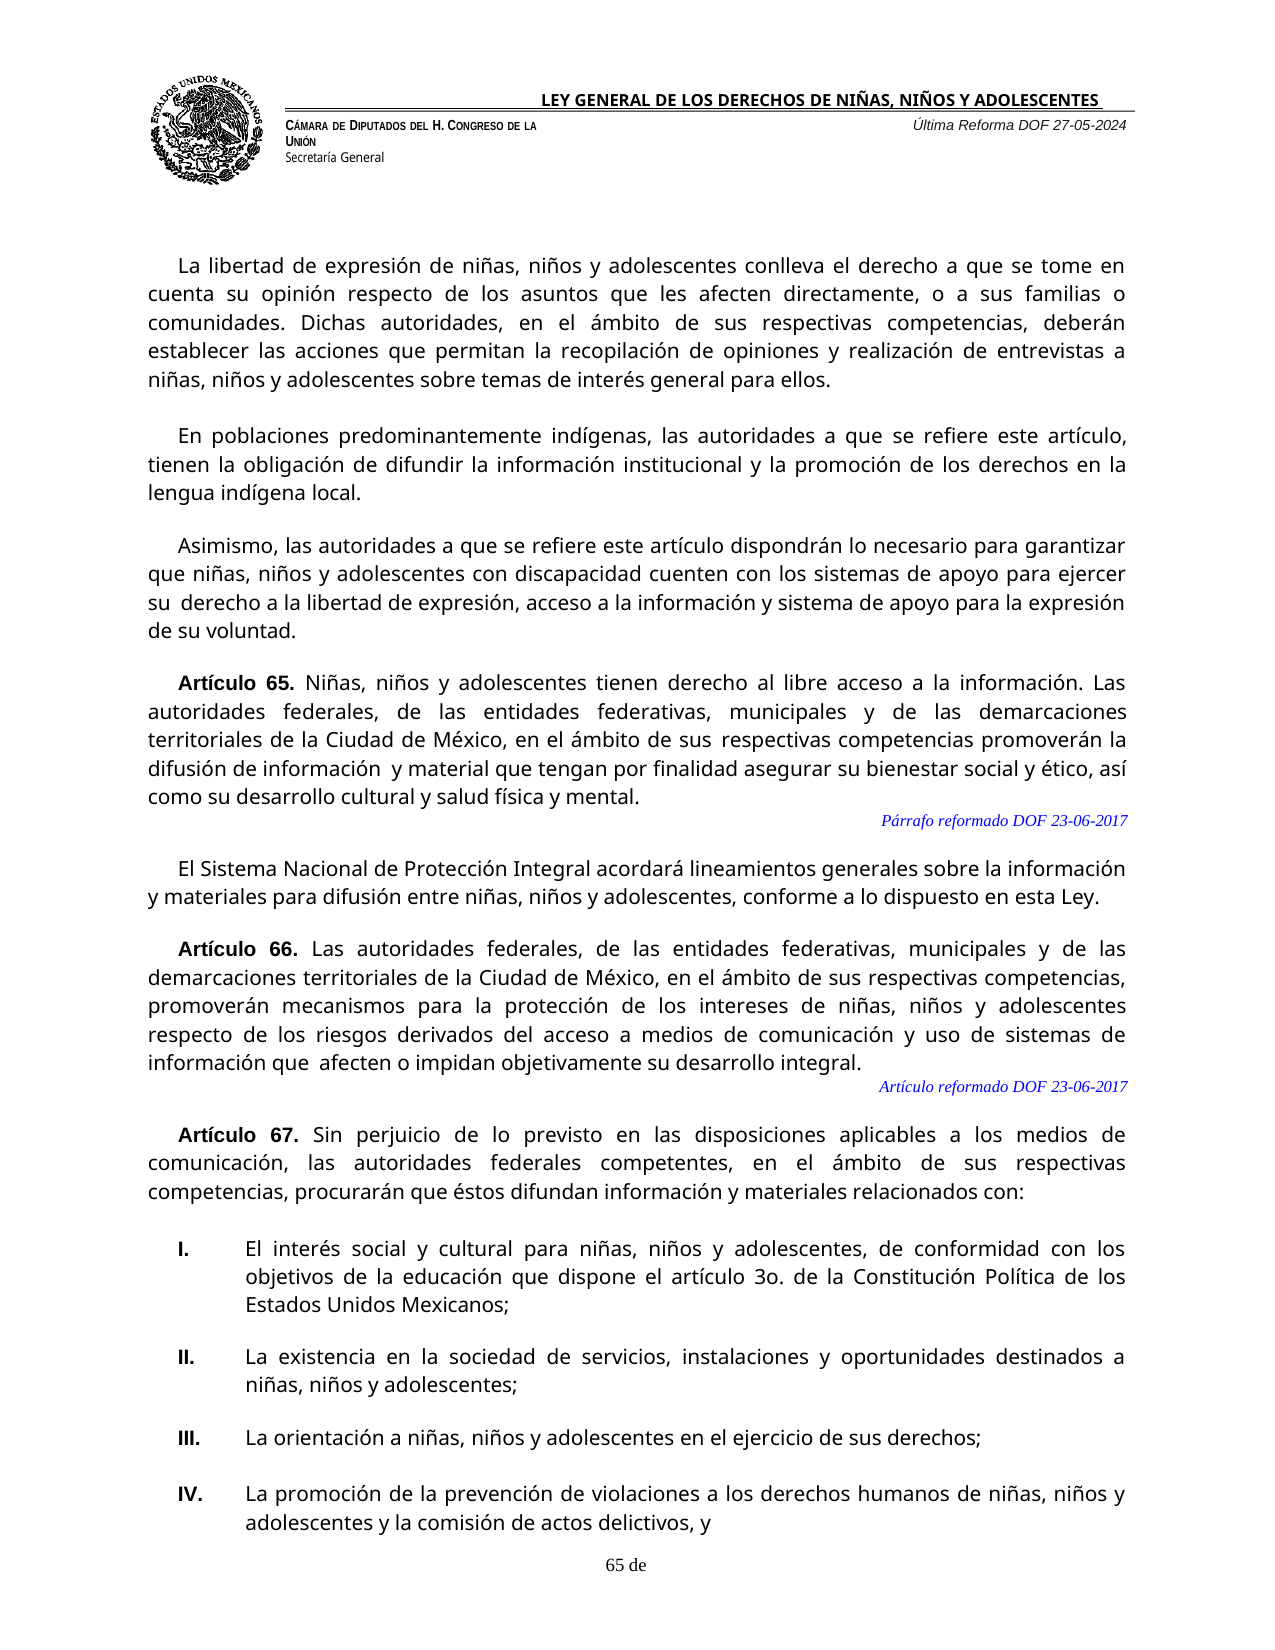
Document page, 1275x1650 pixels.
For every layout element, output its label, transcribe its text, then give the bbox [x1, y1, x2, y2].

list La promoción de la prevención de violaciones a los derechos humanos de niñas, niños y adolescentes y la comisión de actos delictivos, y [178, 1479, 1127, 1536]
text La libertad de expresión de niñas, niños y adolescentes conlleva el derecho a que se tome en cuenta su opinión respecto de los asuntos que les afecten directamente, o a sus familias o comunidades. Dichas autoridades, en el ámbito de sus respectivas competencias, deberán establecer las acciones que permitan la recopilación de opiniones y realización de entrevistas a niñas, niños y adolescentes sobre temas de interés general para ellos. [148, 251, 1127, 393]
list La orientación a niñas, niños y adolescentes en el ejercicio de sus derechos; [178, 1423, 1162, 1451]
text En poblaciones predominantemente indígenas, las autoridades a que se refiere este artículo, tienen la obligación de difundir la información institucional y la promoción de los derechos en la lengua indígena local. [148, 422, 1128, 507]
picture [150, 75, 263, 185]
text Párrafo reformado DOF 23-06-2017 [112, 811, 1128, 830]
text Asimismo, las autoridades a que se refiere este artículo dispondrán lo necesario para garantizar que niñas, niños y adolescentes con discapacidad cuenten con los sistemas de apoyo para ejercer su derecho a la libertad de expresión, acceso a la información y sistema de apoyo para la expresión de su voluntad. [148, 531, 1127, 645]
text Artículo 66. Las autoridades federales, de las entidades federativas, municipales y de las demarcaciones territoriales de la Ciudad de México, en el ámbito de sus respectivas competencias, promoverán mecanismos para la protección de los intereses de niñas, niños y adolescentes respecto de los riesgos derivados del acceso a medios de comunicación y uso de sistemas de información que afecten o impidan objetivamente su desarrollo integral. [148, 934, 1128, 1077]
list La existencia en la sociedad de servicios, instalaciones y oportunidades destinados a niñas, niños y adolescentes; [178, 1342, 1127, 1399]
text Artículo reformado DOF 23-06-2017 [112, 1077, 1128, 1096]
list El interés social y cultural para niñas, niños y adolescentes, de conformidad con los objetivos de la educación que dispone el artículo 3o. de la Constitución Política de los Estados Unidos Mexicanos; [178, 1234, 1127, 1319]
text El Sistema Nacional de Protección Integral acordará lineamientos generales sobre la información y materiales para difusión entre niñas, niños y adolescentes, conforme a lo dispuesto en esta Ley. [148, 854, 1127, 911]
text Artículo 65. Niñas, niños y adolescentes tienen derecho al libre acceso a la información. Las autoridades federales, de las entidades federativas, municipales y de las demarcaciones territoriales de la Ciudad de México, en el ámbito de sus respectivas competencias promoverán la difusión de información y material que tengan por finalidad asegurar su bienestar social y ético, así como su desarrollo cultural y salud física y mental. [148, 668, 1127, 811]
text Artículo 67. Sin perjuicio de lo previsto en las disposiciones aplicables a los medios de comunicación, las autoridades federales competentes, en el ámbito de sus respectivas competencias, procurarán que éstos difundan información y materiales relacionados con: [148, 1120, 1127, 1205]
